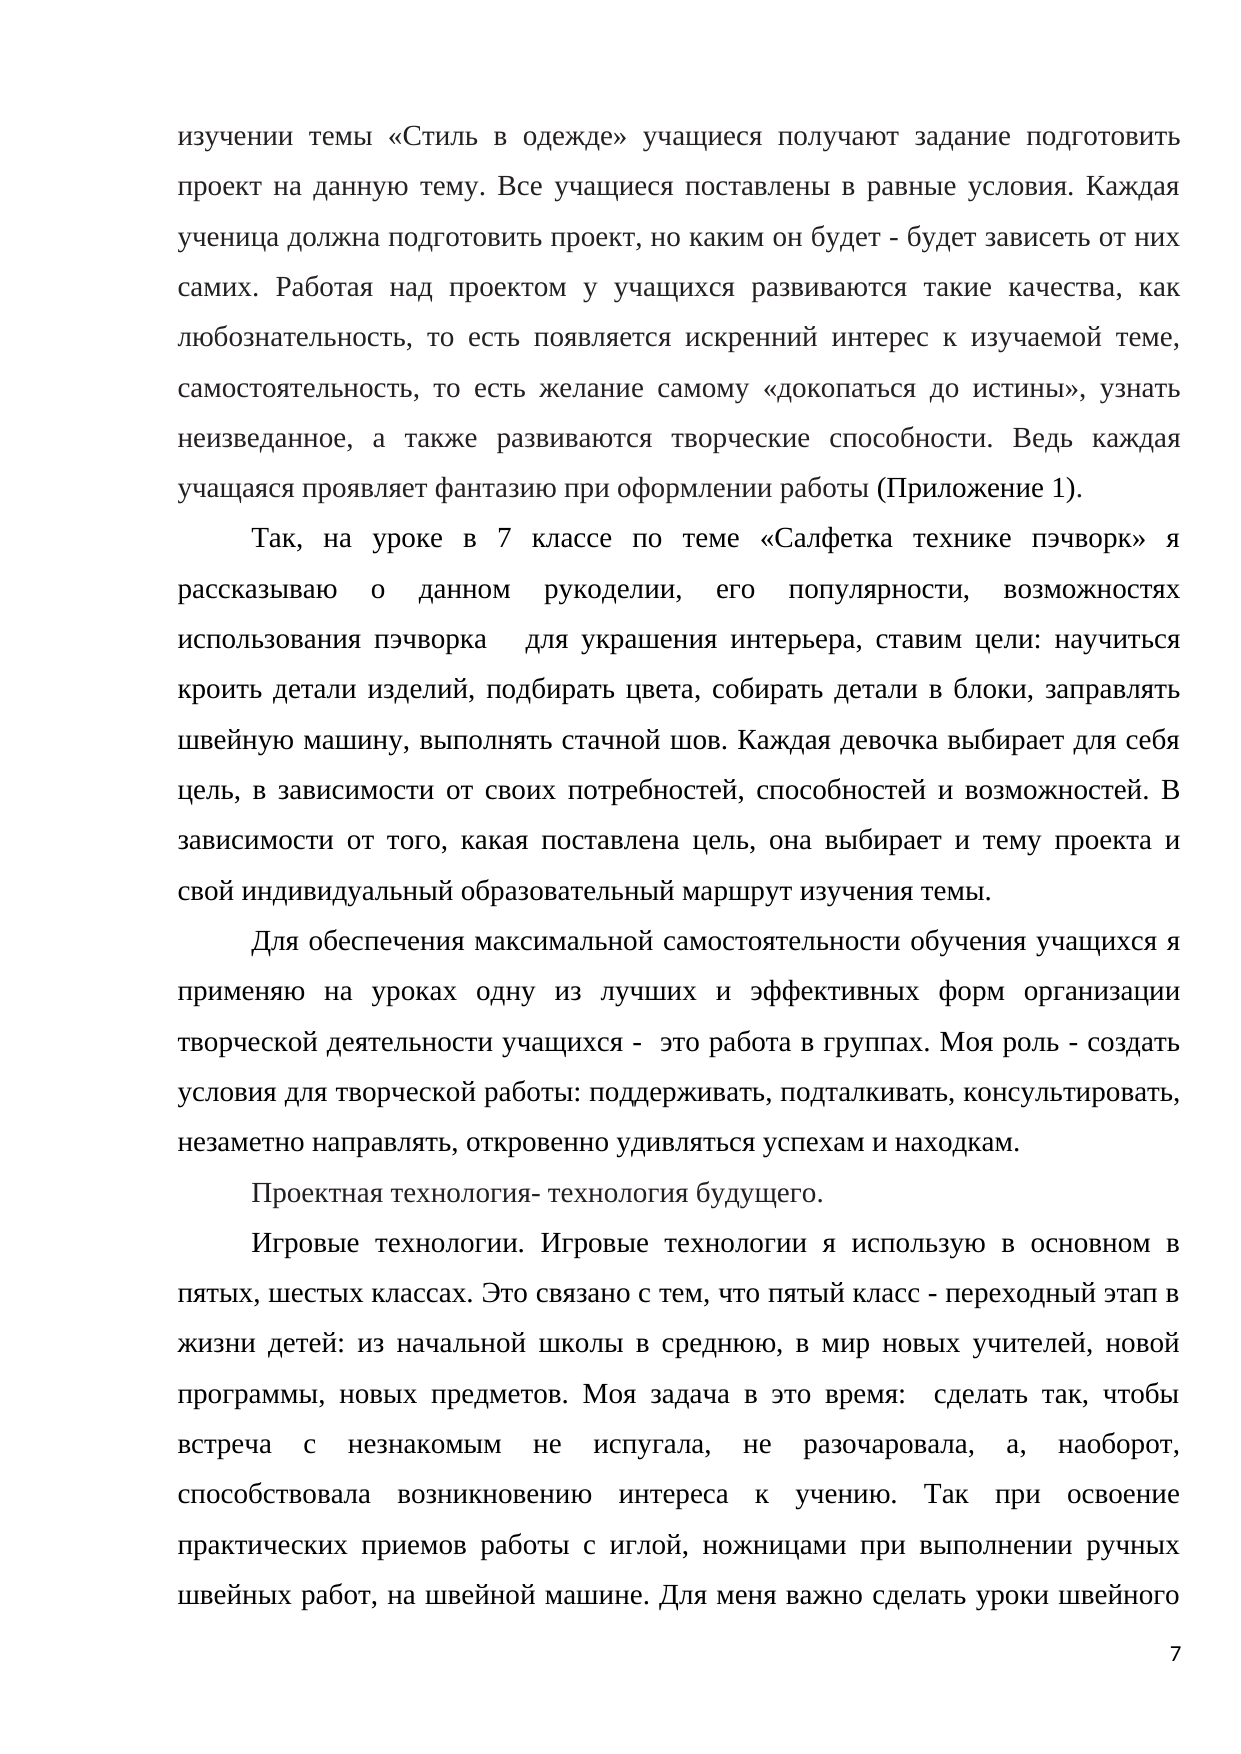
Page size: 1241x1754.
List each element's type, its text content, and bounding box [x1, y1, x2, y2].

text Так, на уроке в 7 классе по теме «Салфетка технике пэчворк» я рассказываю о данном рукоделии, его популярности, возможностях использования пэчворка для украшения интерьера, ставим цели: научиться кроить детали изделий, подбирать цвета, собирать детали в блоки, заправлять швейную машину, выполнять стачной шов. Каждая девочка выбирает для себя цель, в зависимости от своих потребностей, способностей и возможностей. В зависимости от того, какая поставлена цель, она выбирает и тему проекта и свой индивидуальный образовательный маршрут изучения темы. [177, 521, 1181, 906]
text Проектная технология- технология будущего. [177, 1175, 1181, 1208]
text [177, 118, 1181, 504]
text Для обеспечения максимальной самостоятельности обучения учащихся я применяю на уроках одну из лучших и эффективных форм организации творческой деятельности учащихся - это работа в группах. Моя роль - создать условия для творческой работы: поддерживать, подталкивать, консультировать, незаметно направлять, откровенно удивляться успехам и находкам. [177, 923, 1181, 1158]
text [177, 1225, 1181, 1611]
